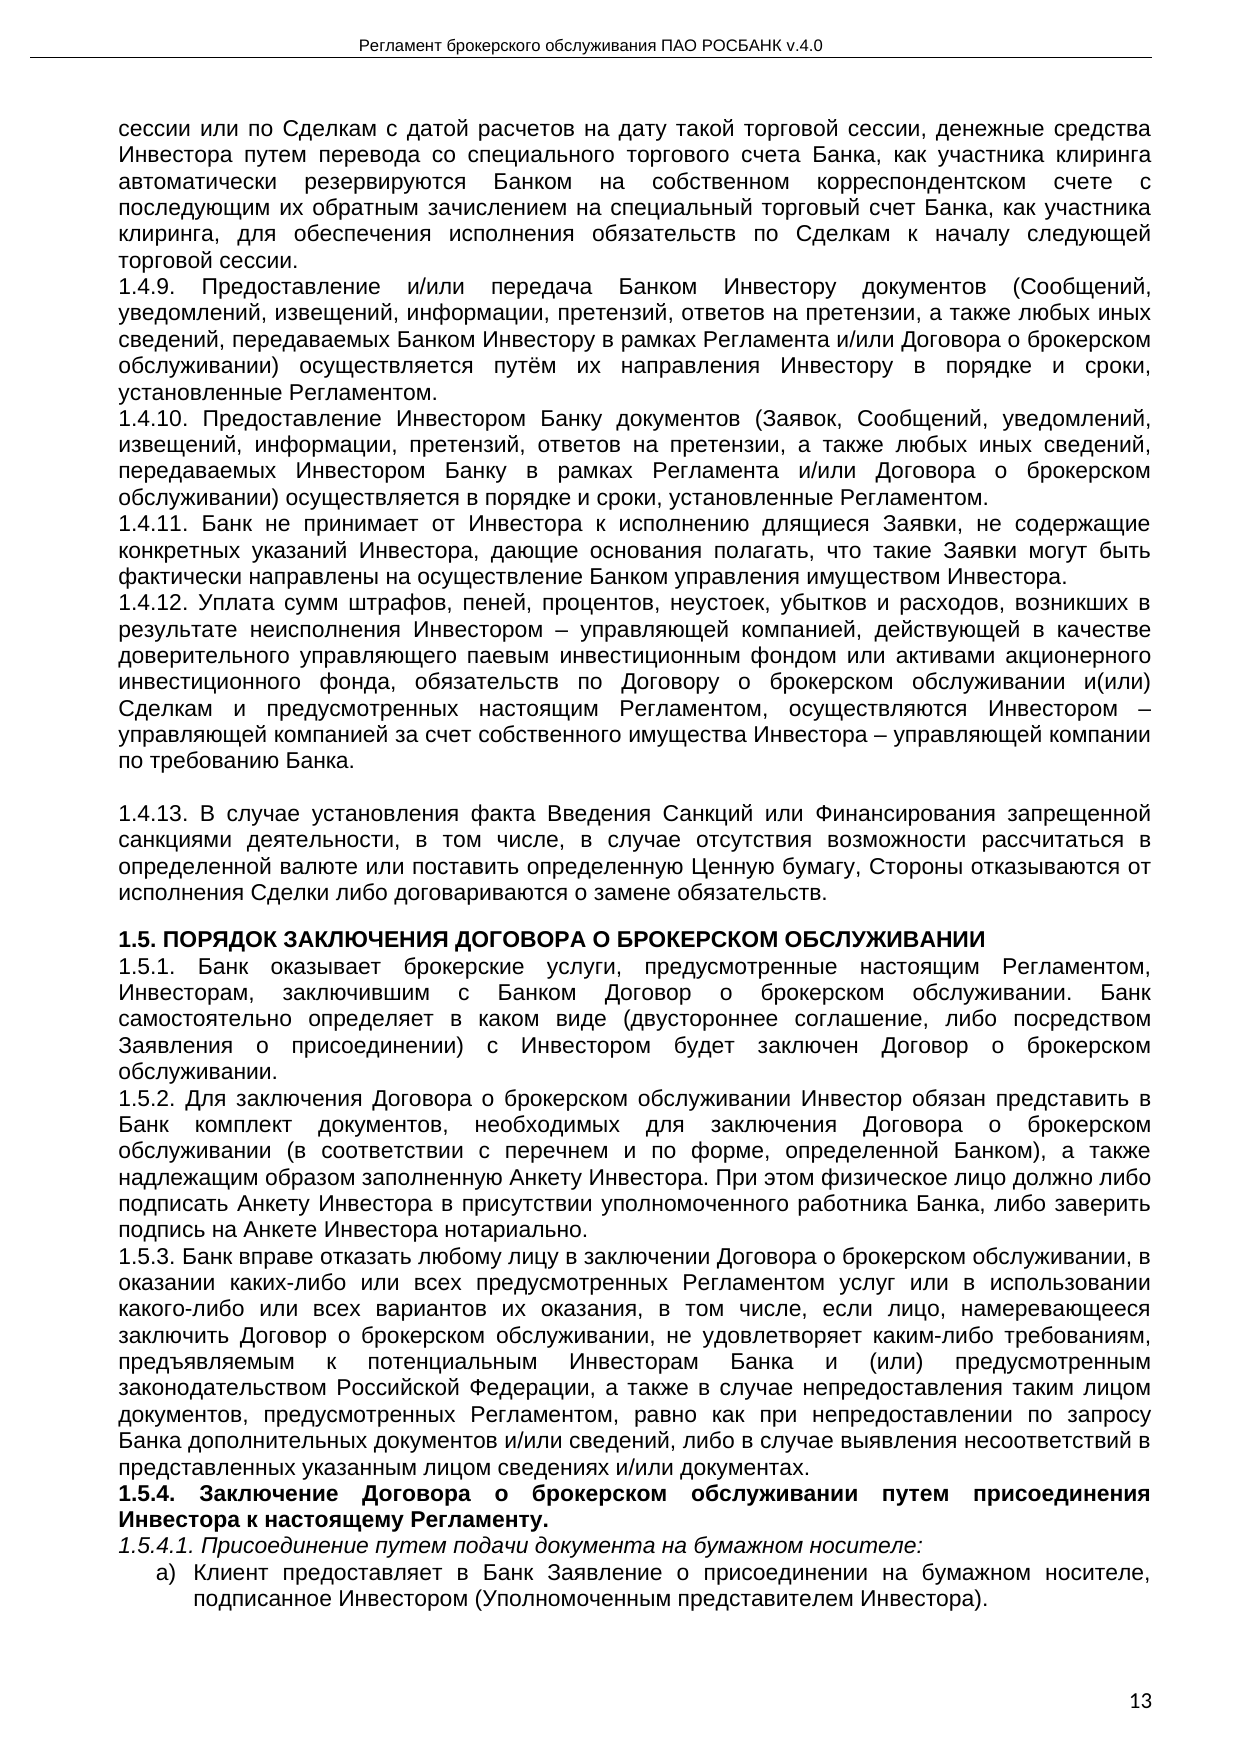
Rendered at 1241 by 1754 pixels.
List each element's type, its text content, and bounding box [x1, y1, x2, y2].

table_cell 1.5.3. Банк вправе отказать любому лицу в заключении Договора о брокерском обслуживании, в оказании каких-либо или всех предусмотренных Регламентом услуг или в использовании какого-либо или всех вариантов их оказания, в том числе, если лицо, намеревающееся заключить Договор о брокерском обслуживании, не удовлетворяет каким-либо требованиям, предъявляемым к потенциальным Инвесторам Банка и (или) предусмотренным законодательством Российской Федерации, а также в случае непредоставления таким лицом документов, предусмотренных Регламентом, равно как при непредоставлении по запросу Банка дополнительных документов и/или сведений, либо в случае выявления несоответствий в представленных указанным лицом сведениях и/или документах. [107, 1243, 1163, 1480]
table_cell 1.4.13. В случае установления факта Введения Санкций или Финансирования запрещенной санкциями деятельности, в том числе, в случае отсутствия возможности рассчитаться в определенной валюте или поставить определенную Ценную бумагу, Стороны отказываются от исполнения Сделки либо договариваются о замене обязательств. [107, 800, 1163, 906]
table_cell 1.4.11. Банк не принимает от Инвестора к исполнению длящиеся Заявки, не содержащие конкретных указаний Инвестора, дающие основания полагать, что такие Заявки могут быть фактически направлены на осуществление Банком управления имуществом Инвестора. [107, 510, 1163, 589]
table_cell 1.4.12. Уплата сумм штрафов, пеней, процентов, неустоек, убытков и расходов, возникших в результате неисполнения Инвестором – управляющей компанией, действующей в качестве доверительного управляющего паевым инвестиционным фондом или активами акционерного инвестиционного фонда, обязательств по Договору о брокерском обслуживании и(или) Сделкам и предусмотренных настоящим Регламентом, осуществляются Инвестором – управляющей компанией за счет собственного имущества Инвестора – управляющей компании по требованию Банка. [107, 589, 1163, 800]
table_cell 1.4.9. Предоставление и/или передача Банком Инвестору документов (Сообщений, уведомлений, извещений, информации, претензий, ответов на претензии, а также любых иных сведений, передаваемых Банком Инвестору в рамках Регламента и/или Договора о брокерском обслуживании) осуществляется путём их направления Инвестору в порядке и сроки, установленные Регламентом. [107, 273, 1163, 405]
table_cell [107, 115, 1163, 273]
table_cell 1.4.10. Предоставление Инвестором Банку документов (Заявок, Сообщений, уведомлений, извещений, информации, претензий, ответов на претензии, а также любых иных сведений, передаваемых Инвестором Банку в рамках Регламента и/или Договора о брокерском обслуживании) осуществляется в порядке и сроки, установленные Регламентом. [107, 405, 1163, 510]
table_cell 1.5. ПОРЯДОК ЗАКЛЮЧЕНИЯ ДОГОВОРА О БРОКЕРСКОМ ОБСЛУЖИВАНИИ [107, 906, 1163, 953]
table_cell 1.5.2. Для заключения Договора о брокерском обслуживании Инвестор обязан представить в Банк комплект документов, необходимых для заключения Договора о брокерском обслуживании (в соответствии с перечнем и по форме, определенной Банком), а также надлежащим образом заполненную Анкету Инвестора. При этом физическое лицо должно либо подписать Анкету Инвестора в присутствии уполномоченного работника Банка, либо заверить подпись на Анкете Инвестора нотариально. [107, 1085, 1163, 1243]
table_cell 1.5.4. Заключение Договора о брокерском обслуживании путем присоединения Инвестора к настоящему Регламенту. [107, 1480, 1163, 1532]
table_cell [107, 1533, 1163, 1612]
table_cell 1.5.1. Банк оказывает брокерские услуги, предусмотренные настоящим Регламентом, Инвесторам, заключившим с Банком Договор о брокерском обслуживании. Банк самостоятельно определяет в каком виде (двустороннее соглашение, либо посредством Заявления о присоединении) с Инвестором будет заключен Договор о брокерском обслуживании. [107, 953, 1163, 1084]
